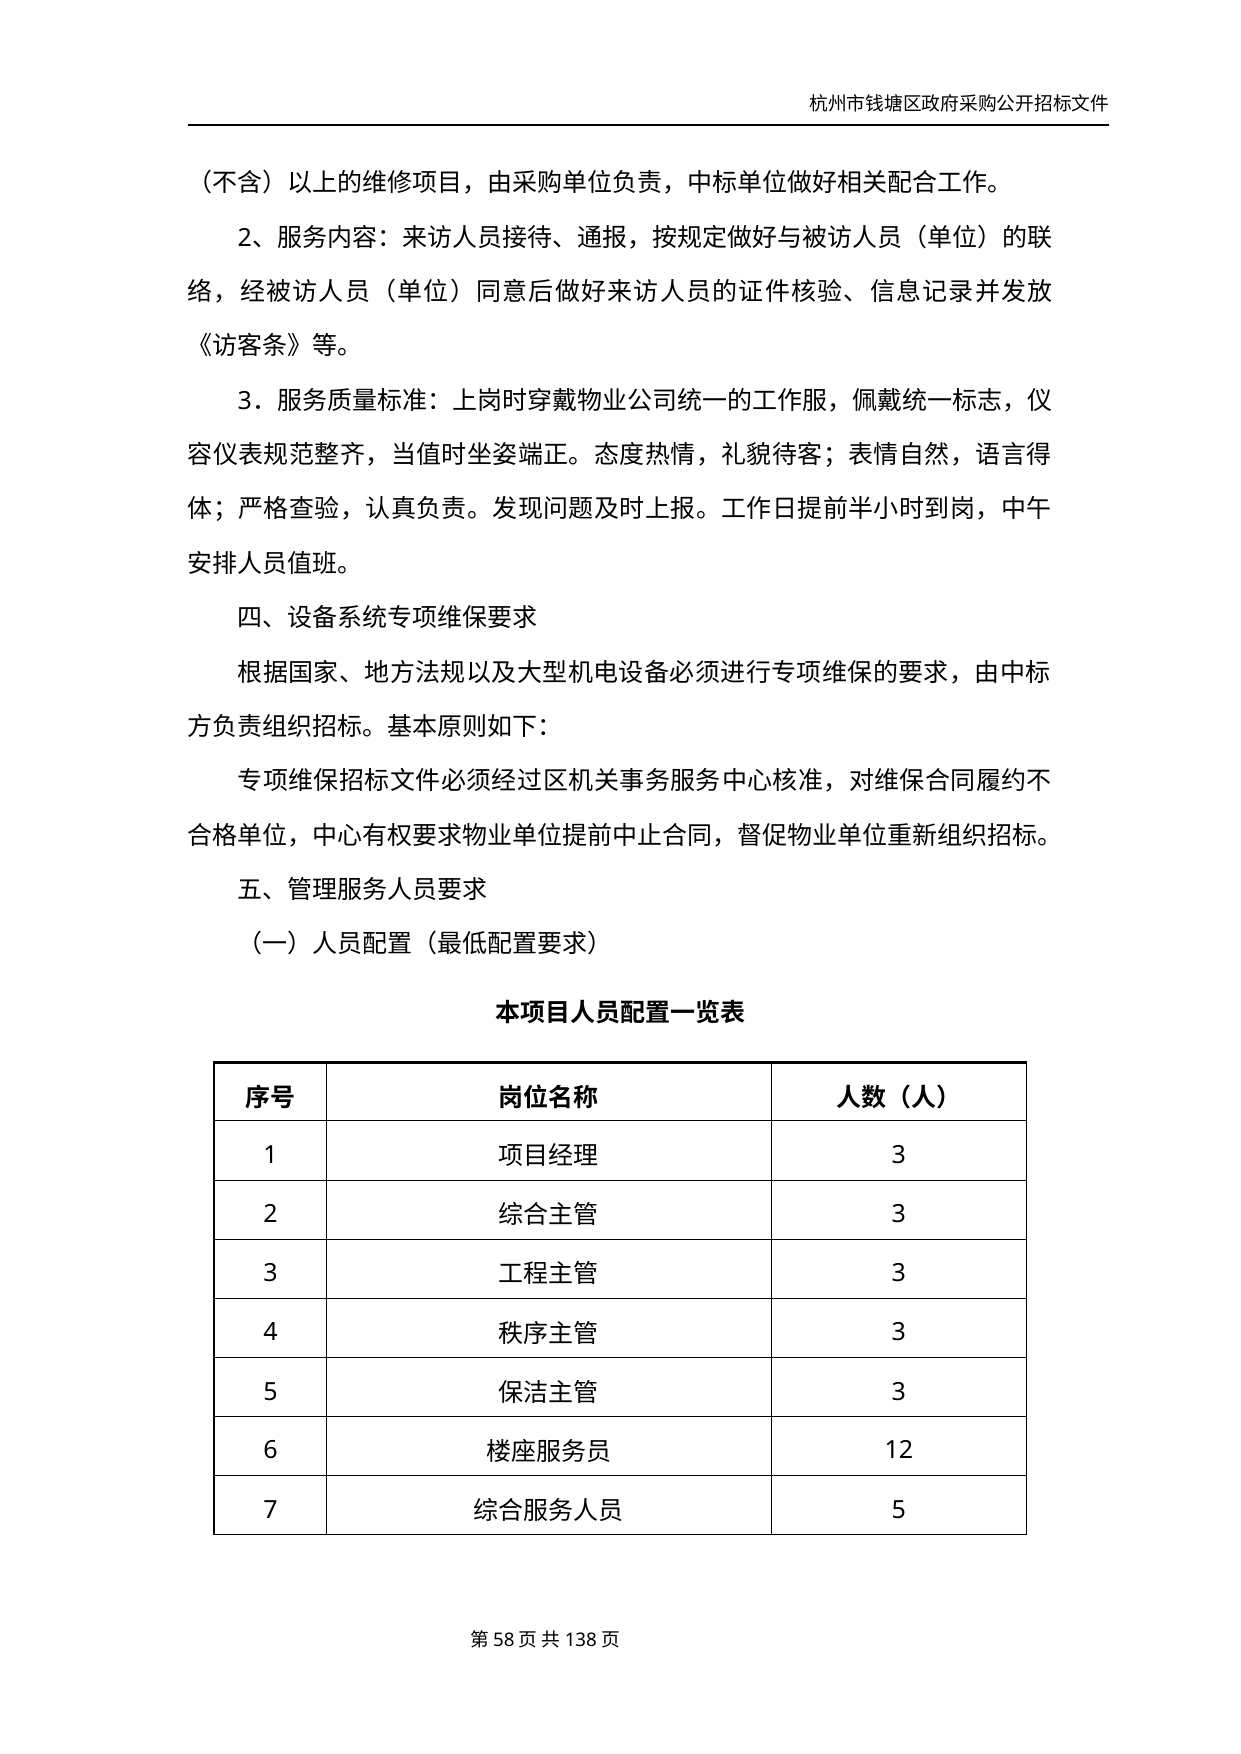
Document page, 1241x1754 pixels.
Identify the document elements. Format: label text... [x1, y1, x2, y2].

text 3．服务质量标准：上岗时穿戴物业公司统一的工作服，佩戴统一标志，仪容仪表规范整齐，当值时坐姿端正。态度热情，礼貌待客；表情自然，语言得体；严格查验，认真负责。发现问题及时上报。工作日提前半小时到岗，中午安排人员值班。 [187, 380, 1053, 579]
table_cell 6 [215, 1417, 326, 1475]
text （一）人员配置（最低配置要求） [187, 924, 1053, 960]
table_header 序号 [215, 1064, 326, 1120]
table_cell 综合主管 [327, 1181, 771, 1238]
text 五、管理服务人员要求 [187, 869, 1053, 906]
table_cell 7 [215, 1476, 326, 1534]
table_cell 2 [215, 1181, 326, 1238]
table_cell 3 [772, 1358, 1026, 1416]
table_cell 4 [215, 1299, 326, 1357]
text 四、设备系统专项维保要求 [187, 598, 1053, 634]
table_cell 3 [772, 1299, 1026, 1357]
table_header 岗位名称 [327, 1064, 771, 1120]
table_cell 工程主管 [327, 1240, 771, 1298]
table_cell 综合服务人员 [327, 1476, 771, 1534]
table_cell 3 [772, 1240, 1026, 1298]
table_cell 楼座服务员 [327, 1417, 771, 1475]
table_cell 5 [215, 1358, 326, 1416]
table_cell 保洁主管 [327, 1358, 771, 1416]
table_cell 12 [772, 1417, 1026, 1475]
text 2、服务内容：来访人员接待、通报，按规定做好与被访人员（单位）的联络，经被访人员（单位）同意后做好来访人员的证件核验、信息记录并发放《访客条》等。 [187, 217, 1053, 362]
table_cell 3 [772, 1181, 1026, 1238]
table_cell 3 [772, 1121, 1026, 1179]
table_cell 3 [215, 1240, 326, 1298]
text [187, 163, 1053, 199]
table_cell 1 [215, 1121, 326, 1179]
table_cell 项目经理 [327, 1121, 771, 1179]
text 根据国家、地方法规以及大型机电设备必须进行专项维保的要求，由中标方负责组织招标。基本原则如下： [187, 652, 1053, 743]
table_cell 5 [772, 1476, 1026, 1534]
text 专项维保招标文件必须经过区机关事务服务中心核准，对维保合同履约不合格单位，中心有权要求物业单位提前中止合同，督促物业单位重新组织招标。 [187, 761, 1053, 851]
text 本项目人员配置一览表 [187, 978, 1053, 1043]
table_header 人数（人） [772, 1064, 1026, 1120]
table_cell 秩序主管 [327, 1299, 771, 1357]
